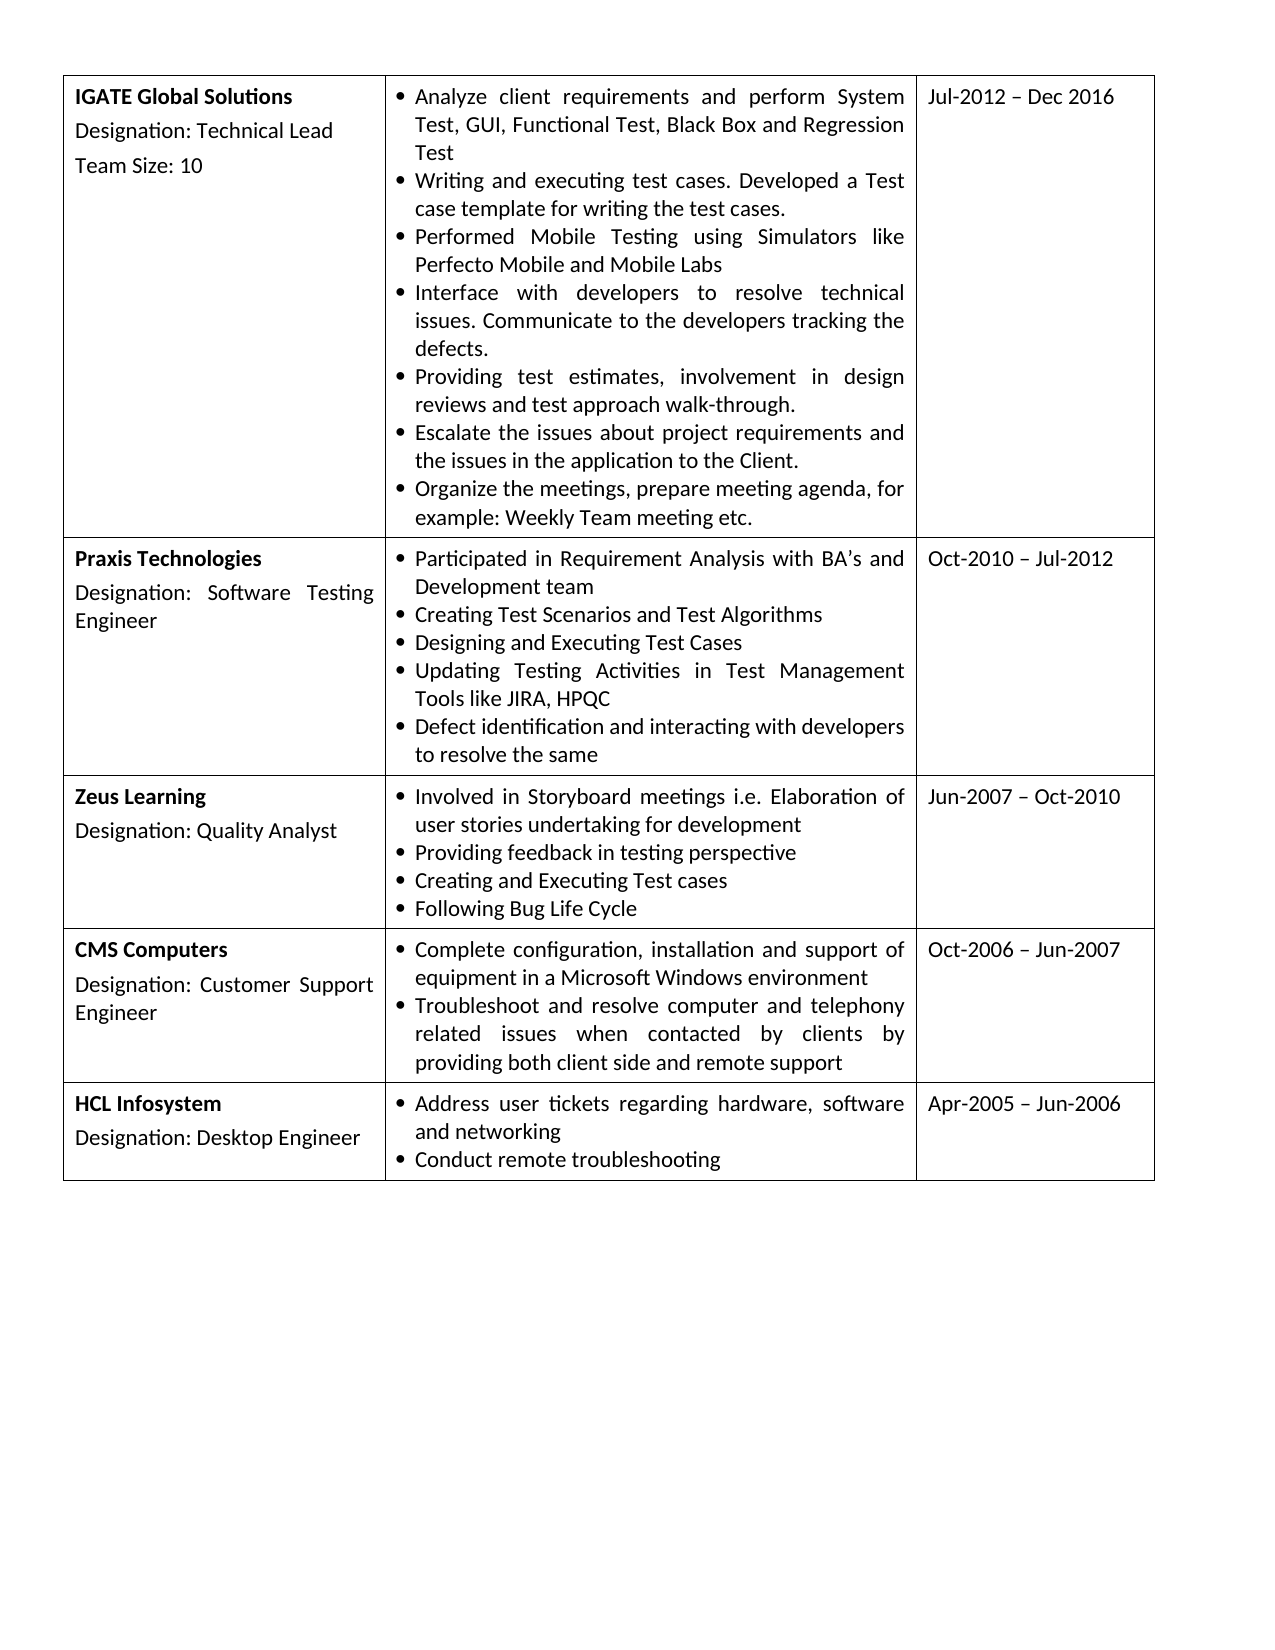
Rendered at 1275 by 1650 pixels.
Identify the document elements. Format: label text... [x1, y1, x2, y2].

table_cell CMS Computers Designation: Customer Support Engineer [64, 929, 385, 1082]
table_cell Participated in Requirement Analysis with BA’s and Development team Creating Test Scenarios and Test Algorithms Designing and Executing Test Cases Updating Testing Activities in Test Management Tools like JIRA, HPQC Defect identification and interacting with developers to resolve the same [386, 538, 916, 774]
table_cell Zeus Learning Designation: Quality Analyst [64, 776, 385, 928]
table_cell HCL Infosystem Designation: Desktop Engineer [64, 1083, 385, 1179]
table_cell Involved in Storyboard meetings i.e. Elaboration of user stories undertaking for development Providing feedback in testing perspective Creating and Executing Test cases Following Bug Life Cycle [386, 776, 916, 928]
table_cell Address user tickets regarding hardware, software and networking Conduct remote troubleshooting [386, 1083, 916, 1179]
table_cell Complete configuration, installation and support of equipment in a Microsoft Windows environment Troubleshoot and resolve computer and telephony related issues when contacted by clients by providing both client side and remote support [386, 929, 916, 1082]
table_cell Praxis Technologies Designation: Software Testing Engineer [64, 538, 385, 774]
table_cell Jul-2012 – Dec 2016 [917, 76, 1154, 537]
table_cell Oct-2006 – Jun-2007 [917, 929, 1154, 1082]
table_cell IGATE Global Solutions Designation: Technical Lead Team Size: 10 [64, 76, 385, 537]
table_cell Apr-2005 – Jun-2006 [917, 1083, 1154, 1179]
table_cell Jun-2007 – Oct-2010 [917, 776, 1154, 928]
table_cell Oct-2010 – Jul-2012 [917, 538, 1154, 774]
table_cell Analyze client requirements and perform System Test, GUI, Functional Test, Black Box and Regression Test Writing and executing test cases. Developed a Test case template for writing the test cases. Performed Mobile Testing using Simulators like Perfecto Mobile and Mobile Labs Interface with developers to resolve technical issues. Communicate to the developers tracking the defects. Providing test estimates, involvement in design reviews and test approach walk-through. Escalate the issues about project requirements and the issues in the application to the Client. Organize the meetings, prepare meeting agenda, for example: Weekly Team meeting etc. [386, 76, 916, 537]
